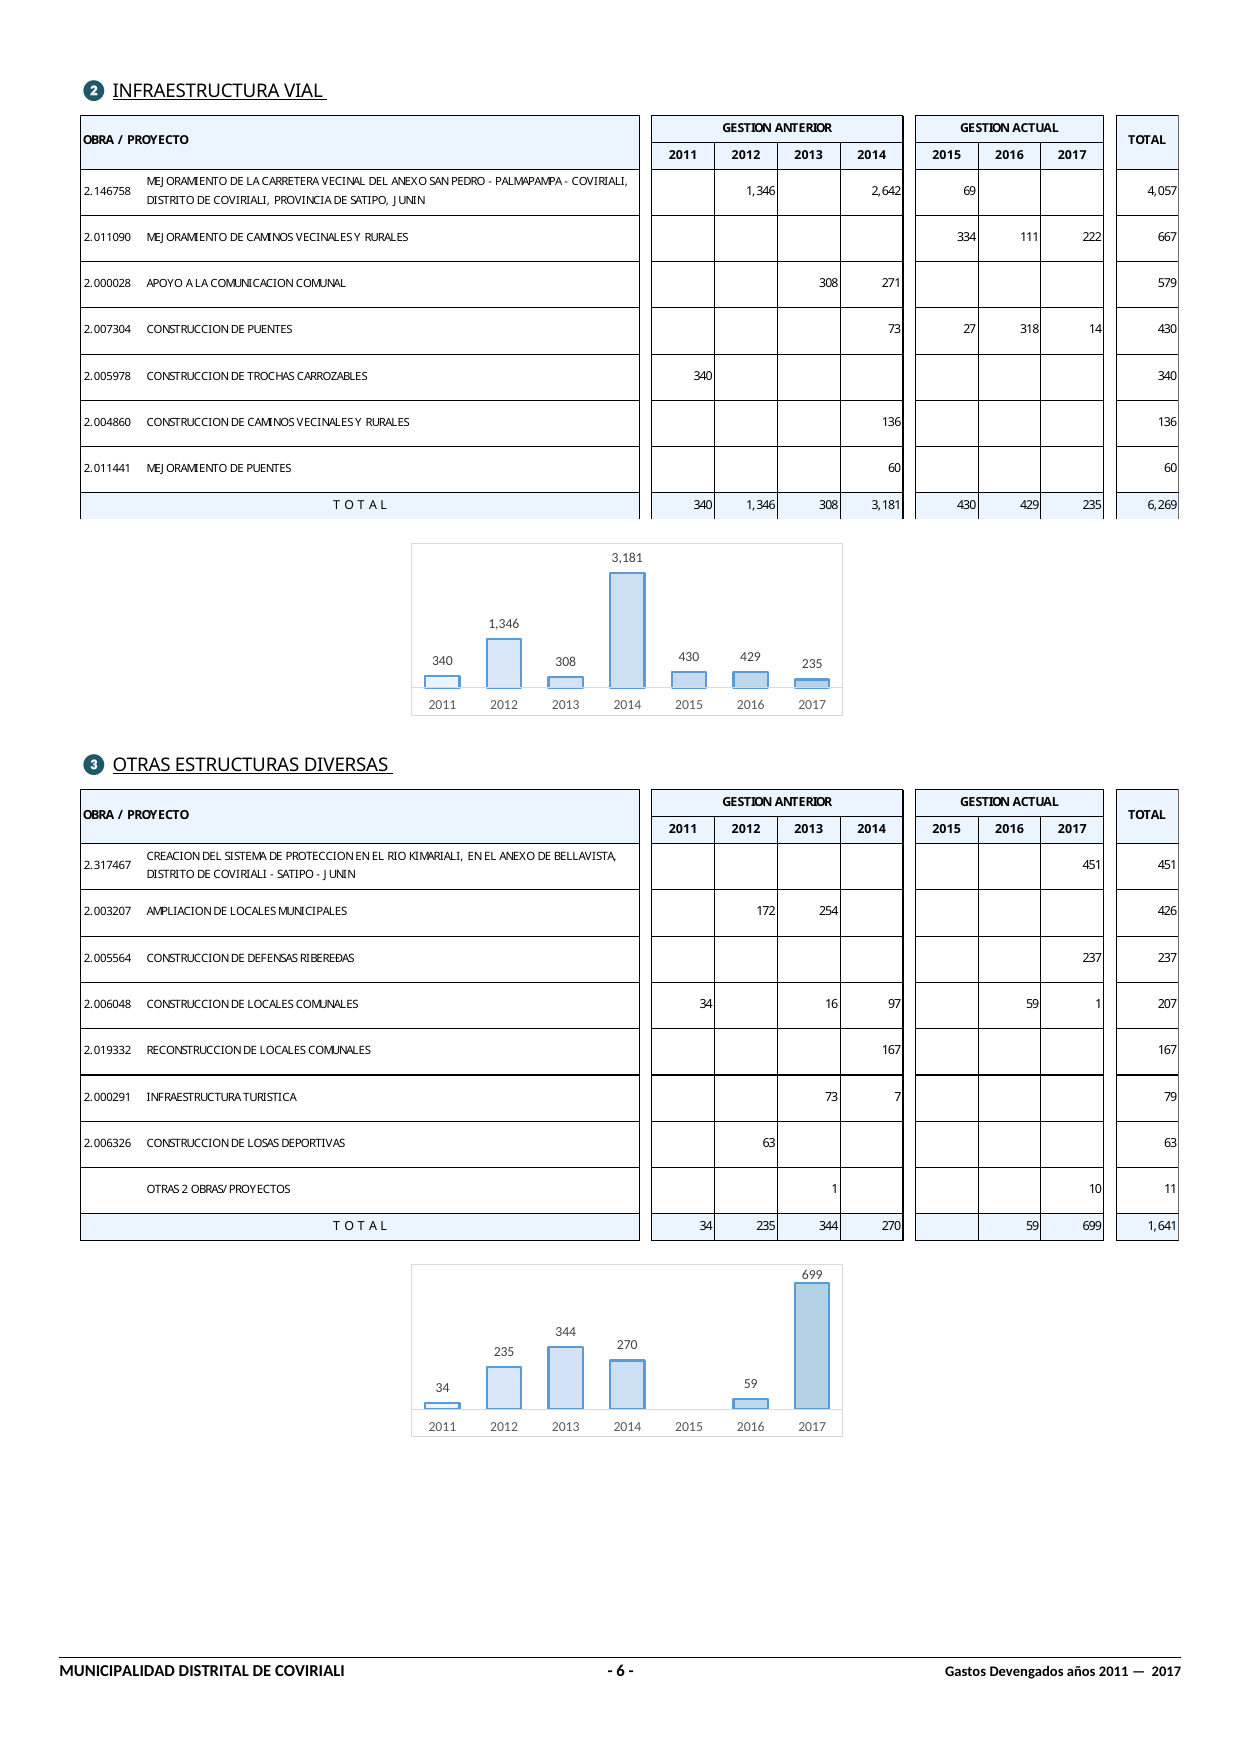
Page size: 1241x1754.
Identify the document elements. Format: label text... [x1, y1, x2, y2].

table_header ❷ INFRAESTRUCTURA VIAL [59, 71, 1195, 722]
table_header ❸ OTRAS ESTRUCTURAS DIVERSAS [59, 745, 1195, 1443]
